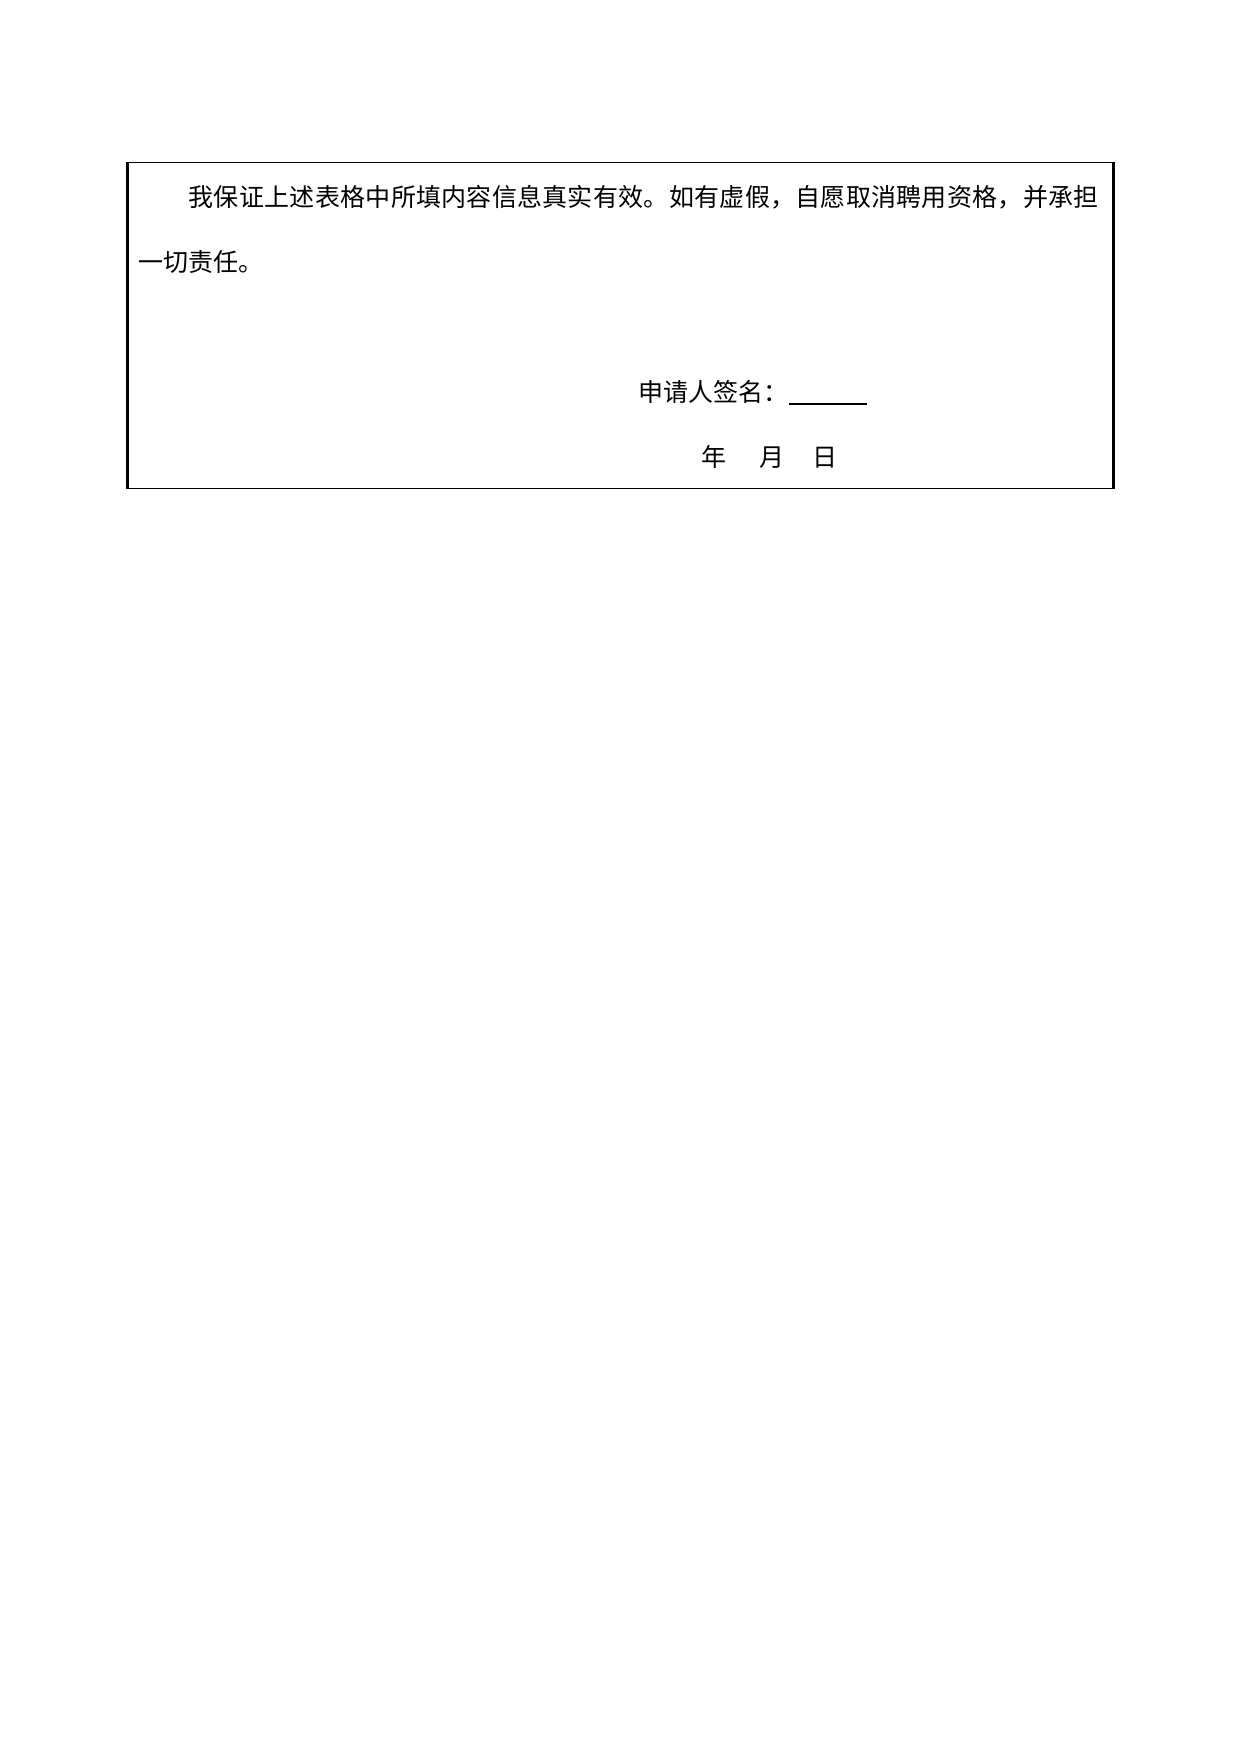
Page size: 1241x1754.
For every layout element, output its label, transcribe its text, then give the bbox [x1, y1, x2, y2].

table_cell 我保证上述表格中所填内容信息真实有效。如有虚假，自愿取消聘用资格，并承担一切责任。 申请人签名： 年 月 日 [129, 163, 1112, 488]
